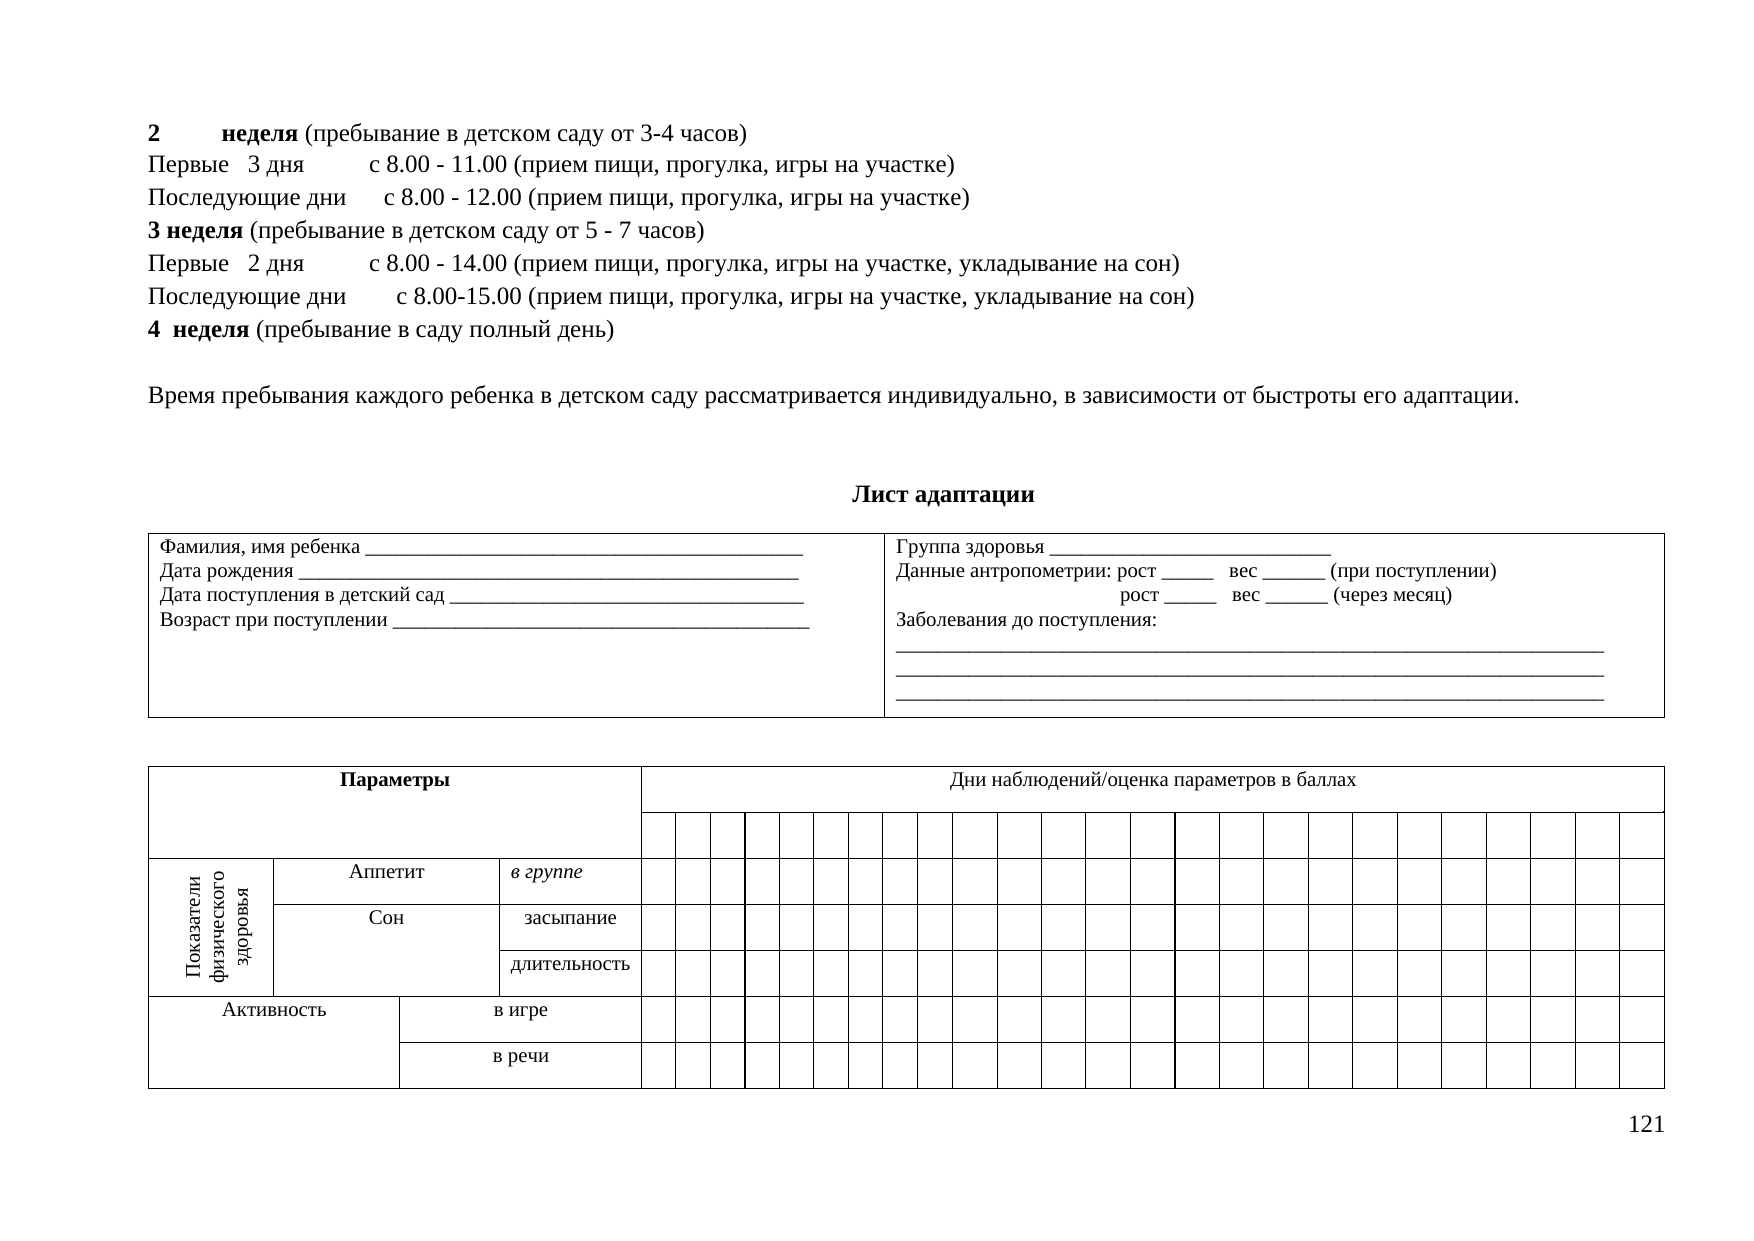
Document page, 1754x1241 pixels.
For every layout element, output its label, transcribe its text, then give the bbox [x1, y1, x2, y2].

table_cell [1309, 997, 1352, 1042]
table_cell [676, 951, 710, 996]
list неделя (пребывание в детском саду от 3-4 часов) [148, 118, 1665, 147]
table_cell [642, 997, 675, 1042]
text Лист адаптации [148, 479, 1665, 508]
text 4 неделя (пребывание в саду полный день) [148, 314, 1665, 343]
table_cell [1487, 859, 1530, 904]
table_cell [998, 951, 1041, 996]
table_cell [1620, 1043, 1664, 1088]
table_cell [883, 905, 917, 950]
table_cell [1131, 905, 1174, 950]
text Время пребывания каждого ребенка в детском саду рассматривается индивидуально, в зависимости от быстроты его адаптации. [148, 380, 1665, 409]
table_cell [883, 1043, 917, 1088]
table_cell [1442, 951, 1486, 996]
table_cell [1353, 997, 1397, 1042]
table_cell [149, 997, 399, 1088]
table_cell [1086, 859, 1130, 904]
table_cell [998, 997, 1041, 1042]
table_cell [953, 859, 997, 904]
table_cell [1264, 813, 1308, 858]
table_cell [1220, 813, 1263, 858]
text Первые 3 дня с 8.00 - 11.00 (прием пищи, прогулка, игры на участке) [148, 149, 1665, 178]
text 3 неделя (пребывание в детском саду от 5 - 7 часов) [148, 215, 1665, 244]
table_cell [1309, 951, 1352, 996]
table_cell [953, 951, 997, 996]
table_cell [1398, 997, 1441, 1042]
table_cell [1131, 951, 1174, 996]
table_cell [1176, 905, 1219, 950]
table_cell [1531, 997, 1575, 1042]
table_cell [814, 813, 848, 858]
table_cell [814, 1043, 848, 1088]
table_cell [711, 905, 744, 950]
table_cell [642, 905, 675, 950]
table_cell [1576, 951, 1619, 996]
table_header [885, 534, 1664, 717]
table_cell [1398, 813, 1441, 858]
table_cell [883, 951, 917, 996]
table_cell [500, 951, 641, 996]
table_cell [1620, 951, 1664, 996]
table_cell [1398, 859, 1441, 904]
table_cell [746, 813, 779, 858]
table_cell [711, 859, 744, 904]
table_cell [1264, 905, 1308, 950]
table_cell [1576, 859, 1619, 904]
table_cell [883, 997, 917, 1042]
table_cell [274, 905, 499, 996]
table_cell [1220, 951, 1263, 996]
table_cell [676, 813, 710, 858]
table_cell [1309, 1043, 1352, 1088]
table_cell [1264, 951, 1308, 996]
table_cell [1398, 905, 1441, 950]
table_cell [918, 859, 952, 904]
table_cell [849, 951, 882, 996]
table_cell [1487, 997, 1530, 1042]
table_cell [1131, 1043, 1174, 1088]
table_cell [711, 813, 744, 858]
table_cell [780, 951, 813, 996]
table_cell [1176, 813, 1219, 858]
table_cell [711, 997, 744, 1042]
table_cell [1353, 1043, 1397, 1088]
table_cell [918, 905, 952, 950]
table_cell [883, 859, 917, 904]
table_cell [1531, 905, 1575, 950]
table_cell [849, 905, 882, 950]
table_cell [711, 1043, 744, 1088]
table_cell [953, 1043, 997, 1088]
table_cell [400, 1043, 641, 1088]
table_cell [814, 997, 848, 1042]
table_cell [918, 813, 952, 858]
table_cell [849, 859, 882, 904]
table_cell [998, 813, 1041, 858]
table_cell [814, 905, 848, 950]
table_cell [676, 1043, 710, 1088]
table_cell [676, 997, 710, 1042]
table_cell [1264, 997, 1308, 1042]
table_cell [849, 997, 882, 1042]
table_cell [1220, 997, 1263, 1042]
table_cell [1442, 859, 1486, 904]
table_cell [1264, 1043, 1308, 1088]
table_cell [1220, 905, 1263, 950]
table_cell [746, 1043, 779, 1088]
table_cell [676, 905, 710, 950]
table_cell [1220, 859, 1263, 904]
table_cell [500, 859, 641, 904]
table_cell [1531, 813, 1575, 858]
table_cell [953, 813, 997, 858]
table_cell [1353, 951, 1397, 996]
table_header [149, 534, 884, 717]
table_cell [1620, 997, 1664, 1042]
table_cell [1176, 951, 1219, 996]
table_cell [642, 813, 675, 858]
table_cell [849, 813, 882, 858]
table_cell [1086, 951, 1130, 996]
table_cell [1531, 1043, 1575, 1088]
text Последующие дни с 8.00-15.00 (прием пищи, прогулка, игры на участке, укладывание на сон) [148, 281, 1665, 310]
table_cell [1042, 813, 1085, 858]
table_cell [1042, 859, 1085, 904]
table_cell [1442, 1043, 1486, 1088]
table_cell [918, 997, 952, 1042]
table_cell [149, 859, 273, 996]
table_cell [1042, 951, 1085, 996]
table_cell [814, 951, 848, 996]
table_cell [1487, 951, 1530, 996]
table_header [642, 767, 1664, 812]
text Первые 2 дня с 8.00 - 14.00 (прием пищи, прогулка, игры на участке, укладывание на сон) [148, 248, 1665, 277]
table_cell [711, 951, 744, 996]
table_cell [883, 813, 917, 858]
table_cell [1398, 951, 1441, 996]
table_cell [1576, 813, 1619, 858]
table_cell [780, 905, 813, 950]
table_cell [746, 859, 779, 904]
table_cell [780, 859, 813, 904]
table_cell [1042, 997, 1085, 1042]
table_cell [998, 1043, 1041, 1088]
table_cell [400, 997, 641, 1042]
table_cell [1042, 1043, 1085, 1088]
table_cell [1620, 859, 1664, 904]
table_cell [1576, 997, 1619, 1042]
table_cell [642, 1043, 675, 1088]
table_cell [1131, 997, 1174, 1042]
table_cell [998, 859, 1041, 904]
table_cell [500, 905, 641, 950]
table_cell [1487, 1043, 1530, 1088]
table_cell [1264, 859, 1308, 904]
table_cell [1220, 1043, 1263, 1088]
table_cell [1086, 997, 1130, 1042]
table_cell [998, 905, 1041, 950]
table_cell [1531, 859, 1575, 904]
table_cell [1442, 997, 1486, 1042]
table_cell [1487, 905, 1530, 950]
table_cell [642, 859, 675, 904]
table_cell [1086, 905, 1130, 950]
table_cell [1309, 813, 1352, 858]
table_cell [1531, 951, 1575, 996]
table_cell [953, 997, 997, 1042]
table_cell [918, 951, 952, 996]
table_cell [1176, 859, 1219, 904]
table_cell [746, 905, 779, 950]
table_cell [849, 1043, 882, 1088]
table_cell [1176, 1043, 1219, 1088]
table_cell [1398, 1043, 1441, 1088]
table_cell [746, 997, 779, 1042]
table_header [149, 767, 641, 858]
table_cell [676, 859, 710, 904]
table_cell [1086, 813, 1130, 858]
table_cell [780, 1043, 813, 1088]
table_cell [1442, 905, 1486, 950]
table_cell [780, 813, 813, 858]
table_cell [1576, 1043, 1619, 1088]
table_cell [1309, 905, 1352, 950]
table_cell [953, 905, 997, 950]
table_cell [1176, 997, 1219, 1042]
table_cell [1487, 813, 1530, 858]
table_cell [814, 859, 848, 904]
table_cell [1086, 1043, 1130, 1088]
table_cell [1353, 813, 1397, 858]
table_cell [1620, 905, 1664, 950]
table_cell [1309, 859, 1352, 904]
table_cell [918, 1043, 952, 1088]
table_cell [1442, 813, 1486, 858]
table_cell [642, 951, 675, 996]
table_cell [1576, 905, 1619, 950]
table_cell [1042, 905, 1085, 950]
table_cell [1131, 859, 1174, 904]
text Последующие дни с 8.00 - 12.00 (прием пищи, прогулка, игры на участке) [148, 182, 1665, 211]
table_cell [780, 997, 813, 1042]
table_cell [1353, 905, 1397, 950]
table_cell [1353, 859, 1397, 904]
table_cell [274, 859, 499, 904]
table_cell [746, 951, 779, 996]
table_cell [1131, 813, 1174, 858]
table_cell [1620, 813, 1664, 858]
